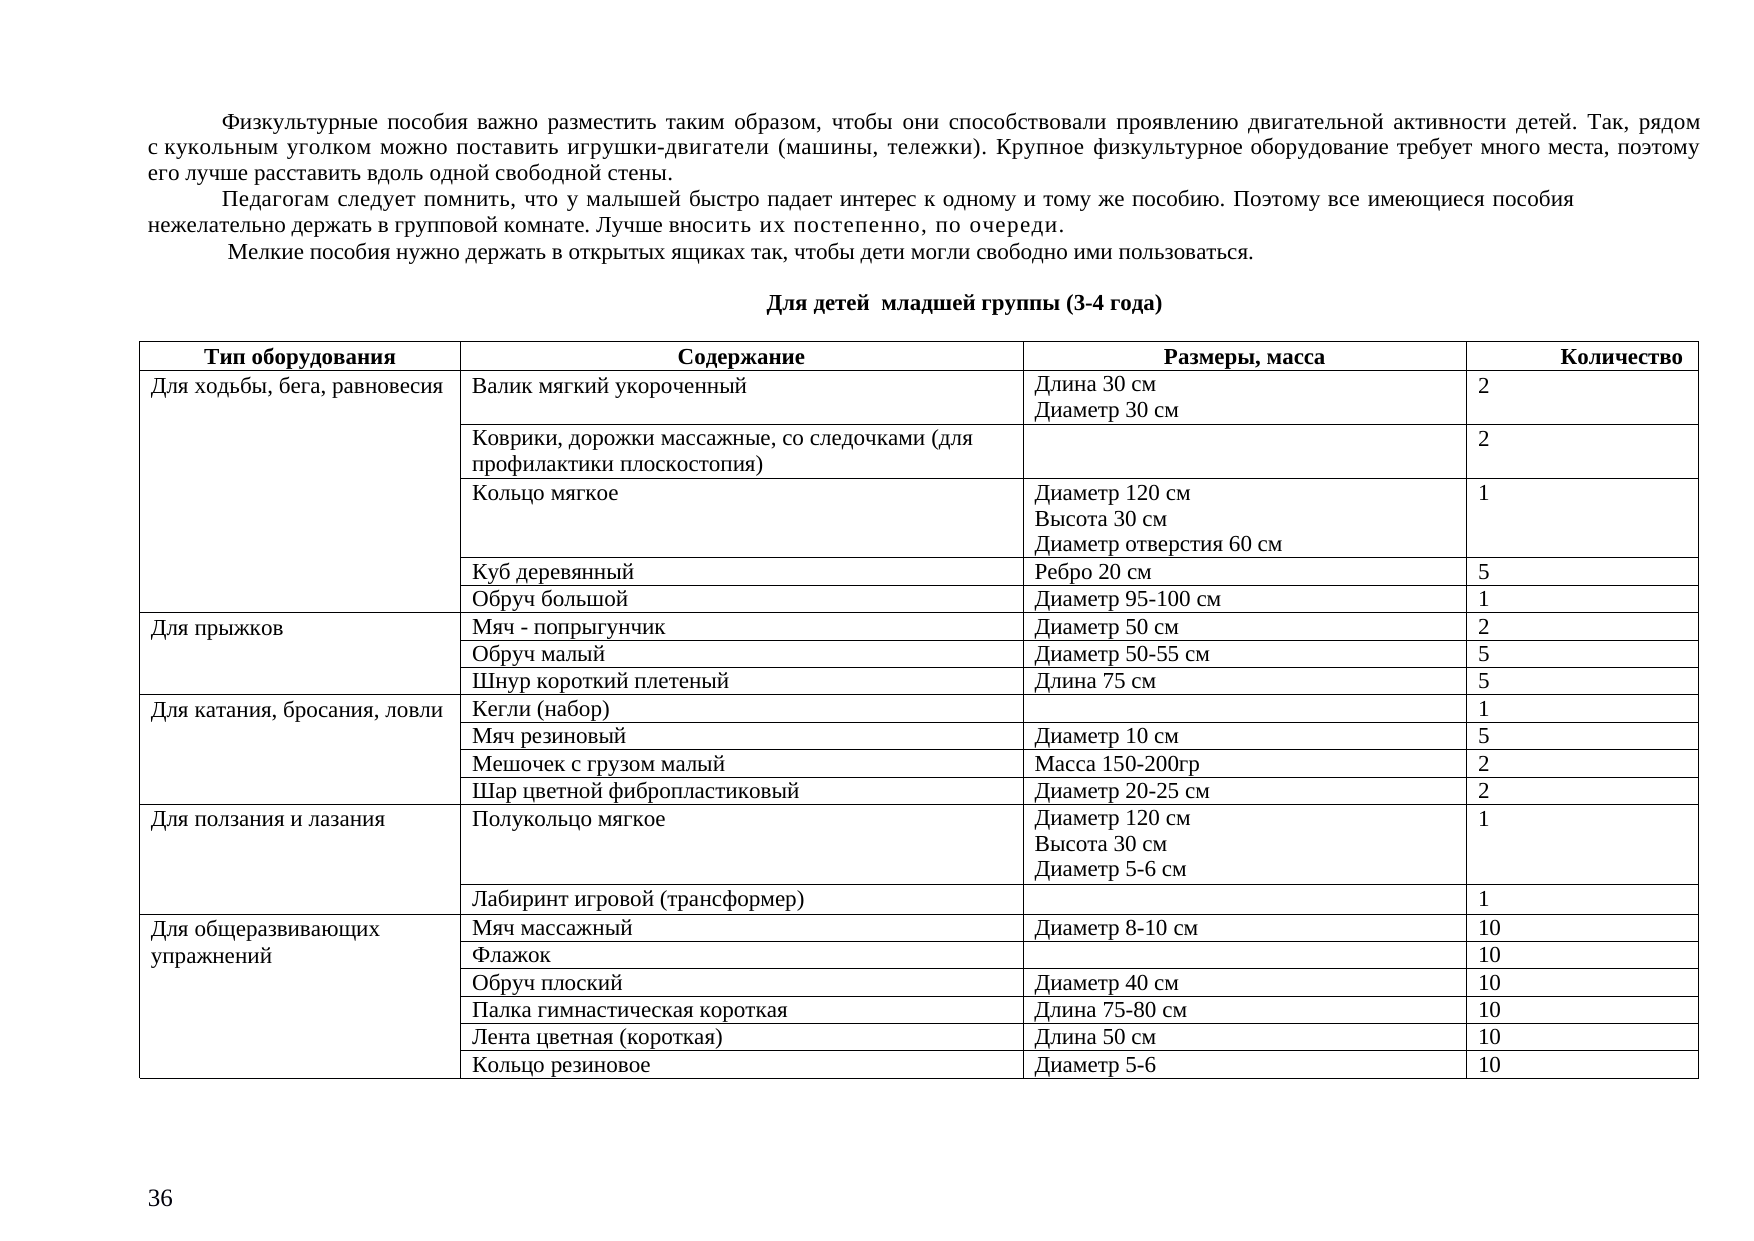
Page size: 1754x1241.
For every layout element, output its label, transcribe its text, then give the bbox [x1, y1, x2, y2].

table_cell 1 [1467, 805, 1698, 884]
table_cell Для прыжков [140, 613, 460, 694]
table_cell Для катания, бросания, ловли [140, 695, 460, 804]
table_cell Диаметр 95-100 см [1024, 586, 1466, 612]
table_cell Для ползания и лазания [140, 805, 460, 914]
table_cell [1024, 885, 1466, 914]
table_cell Диаметр 120 см Высота 30 см Диаметр отверстия 60 см [1024, 479, 1466, 557]
table_cell Длина 50 см [1024, 1024, 1466, 1050]
table_cell 10 [1467, 942, 1698, 968]
table_cell Обруч малый [461, 641, 1023, 667]
table_cell Диаметр 40 см [1024, 969, 1466, 996]
table_cell 1 [1467, 885, 1698, 914]
text Физкультурные пособия важно разместить таким образом, чтобы они способствовали проявлению двигательной активности детей. Так, рядом с кукольным уголком можно поставить игрушки-двигатели (машины, тележки). Крупное физкультурное оборудование требует много места, поэтому его лучше расставить вдоль одной свободной стены. [148, 109, 1701, 185]
table_cell Длина 75-80 см [1024, 997, 1466, 1023]
table_cell 1 [1467, 586, 1698, 612]
text Мелкие пособия нужно держать в открытых ящиках так, чтобы дети могли свободно ими пользоваться. [227, 238, 1701, 264]
table_header Тип оборудования [140, 342, 460, 370]
table_cell 2 [1467, 613, 1698, 639]
table_header Содержание [461, 342, 1023, 370]
table_cell Кегли (набор) [461, 695, 1023, 722]
text Педагогам следует помнить, что у малышей быстро падает интерес к одному и тому же пособию. Поэтому все имеющиеся пособия нежелательно держать в групповой комнате. Лучше вносить их постепенно, по очереди. [148, 185, 1701, 238]
table_cell 10 [1467, 1051, 1698, 1078]
table_cell Длина 75 см [1024, 668, 1466, 694]
table_cell 2 [1467, 750, 1698, 776]
table_cell Диаметр 5-6 [1024, 1051, 1466, 1078]
table_cell Для общеразвивающих упражнений [140, 915, 460, 1078]
table_cell Шнур короткий плетеный [461, 668, 1023, 694]
table_cell Мяч массажный [461, 915, 1023, 941]
table_cell 5 [1467, 641, 1698, 667]
table_cell Диаметр 10 см [1024, 723, 1466, 749]
table_cell 2 [1467, 371, 1698, 424]
table_cell Лабиринт игровой (трансформер) [461, 885, 1023, 914]
table_cell Мяч - попрыгунчик [461, 613, 1023, 639]
table_cell Валик мягкий укороченный [461, 371, 1023, 424]
table_cell Ребро 20 см [1024, 558, 1466, 585]
table_cell Коврики, дорожки массажные, со следочками (для профилактики плоскостопия) [461, 425, 1023, 477]
table_cell Флажок [461, 942, 1023, 968]
table_cell Куб деревянный [461, 558, 1023, 585]
table_cell Диаметр 8-10 см [1024, 915, 1466, 941]
table_cell Мяч резиновый [461, 723, 1023, 749]
table_cell 5 [1467, 723, 1698, 749]
table_cell Кольцо резиновое [461, 1051, 1023, 1078]
table_cell [1024, 695, 1466, 722]
table_cell Обруч большой [461, 586, 1023, 612]
table_header Размеры, масса [1024, 342, 1466, 370]
table_cell Для ходьбы, бега, равновесия [140, 371, 460, 612]
table_cell Обруч плоский [461, 969, 1023, 996]
table_cell Мешочек с грузом малый [461, 750, 1023, 776]
table_cell 10 [1467, 1024, 1698, 1050]
table_cell Длина 30 см Диаметр 30 см [1024, 371, 1466, 424]
table_cell [1024, 942, 1466, 968]
table_cell Диаметр 50 см [1024, 613, 1466, 639]
table_cell 10 [1467, 969, 1698, 996]
table_cell 2 [1467, 778, 1698, 804]
table_cell 2 [1467, 425, 1698, 477]
table_cell Лента цветная (короткая) [461, 1024, 1023, 1050]
table_cell [1024, 425, 1466, 477]
table_cell Диаметр 50-55 см [1024, 641, 1466, 667]
table_cell Палка гимнастическая короткая [461, 997, 1023, 1023]
table_header Количество [1467, 342, 1698, 370]
table_cell 10 [1467, 997, 1698, 1023]
table_cell Кольцо мягкое [461, 479, 1023, 557]
table_cell 5 [1467, 668, 1698, 694]
table_cell Полукольцо мягкое [461, 805, 1023, 884]
table_cell Диаметр 120 см Высота 30 см Диаметр 5-6 см [1024, 805, 1466, 884]
table_cell Шар цветной фибропластиковый [461, 778, 1023, 804]
table_cell Диаметр 20-25 см [1024, 778, 1466, 804]
table_cell 10 [1467, 915, 1698, 941]
text Для детей младшей группы (3-4 года) [766, 289, 1701, 316]
table_cell 5 [1467, 558, 1698, 585]
table_cell 1 [1467, 479, 1698, 557]
table_cell 1 [1467, 695, 1698, 722]
table_cell Масса 150-200гр [1024, 750, 1466, 776]
